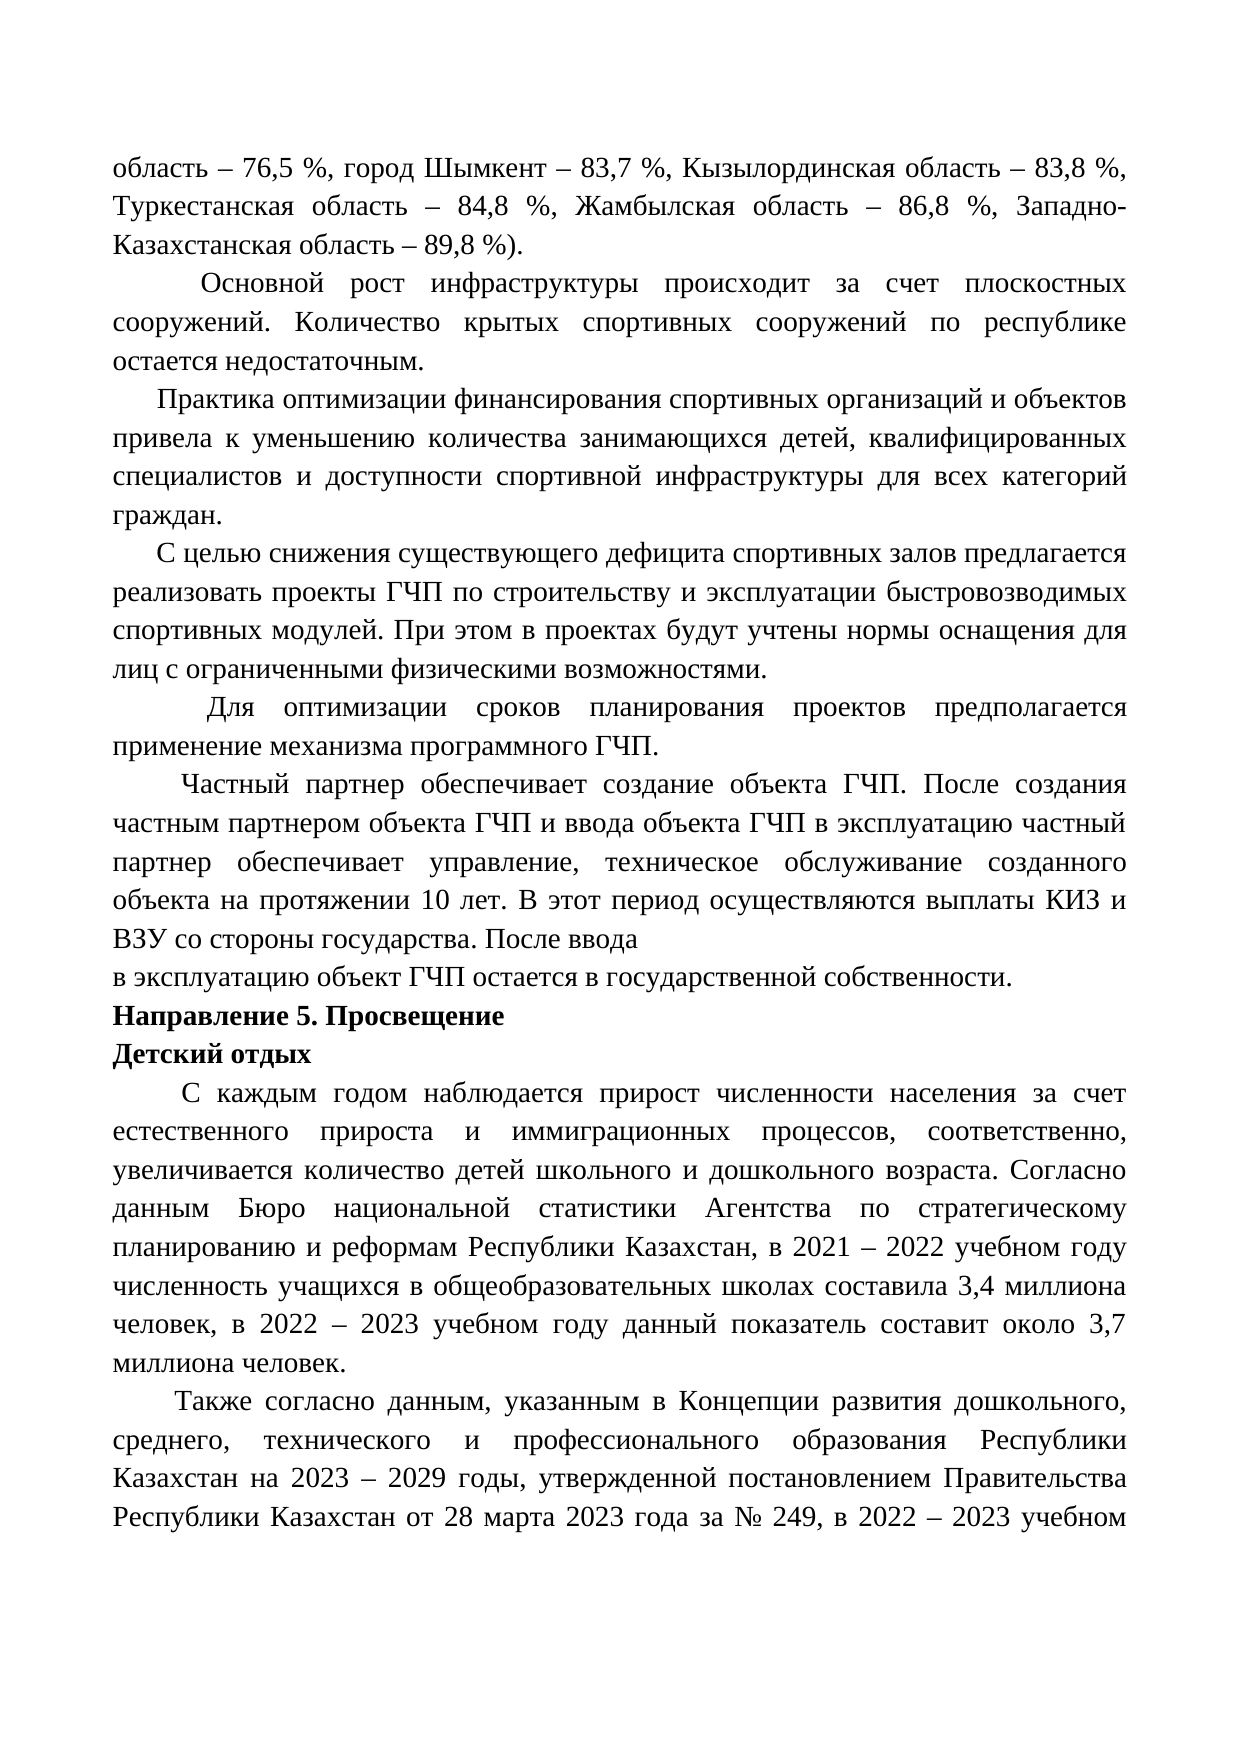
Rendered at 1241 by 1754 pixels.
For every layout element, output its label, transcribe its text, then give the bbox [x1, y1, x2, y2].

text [112, 1383, 1128, 1532]
text в эксплуатацию объект ГЧП остается в государственной собственности. [112, 959, 1128, 993]
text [112, 150, 1128, 261]
text Практика оптимизации финансирования спортивных организаций и объектов привела к уменьшению количества занимающихся детей, квалифицированных специалистов и доступности спортивной инфраструктуры для всех категорий граждан. [112, 381, 1128, 530]
text Направление 5. Просвещение [112, 998, 1128, 1031]
text Частный партнер обеспечивает создание объекта ГЧП. После создания частным партнером объекта ГЧП и ввода объекта ГЧП в эксплуатацию частный партнер обеспечивает управление, техническое обслуживание созданного объекта на протяжении 10 лет. В этот период осуществляются выплаты КИЗ и ВЗУ со стороны государства. После ввода [112, 767, 1128, 954]
text Основной рост инфраструктуры происходит за счет плоскостных сооружений. Количество крытых спортивных сооружений по республике остается недостаточным. [112, 266, 1128, 376]
text С каждым годом наблюдается прирост численности населения за счет естественного прироста и иммиграционных процессов, соответственно, увеличивается количество детей школьного и дошкольного возраста. Согласно данным Бюро национальной статистики Агентства по стратегическому планированию и реформам Республики Казахстан, в 2021 – 2022 учебном году численность учащихся в общеобразовательных школах составила 3,4 миллиона человек, в 2022 – 2023 учебном году данный показатель составит около 3,7 миллиона человек. [112, 1075, 1128, 1378]
text Для оптимизации сроков планирования проектов предполагается применение механизма программного ГЧП. [112, 689, 1128, 762]
text Детский отдых [112, 1036, 1128, 1070]
text С целью снижения существующего дефицита спортивных залов предлагается реализовать проекты ГЧП по строительству и эксплуатации быстровозводимых спортивных модулей. При этом в проектах будут учтены нормы оснащения для лиц с ограниченными физическими возможностями. [112, 535, 1128, 684]
